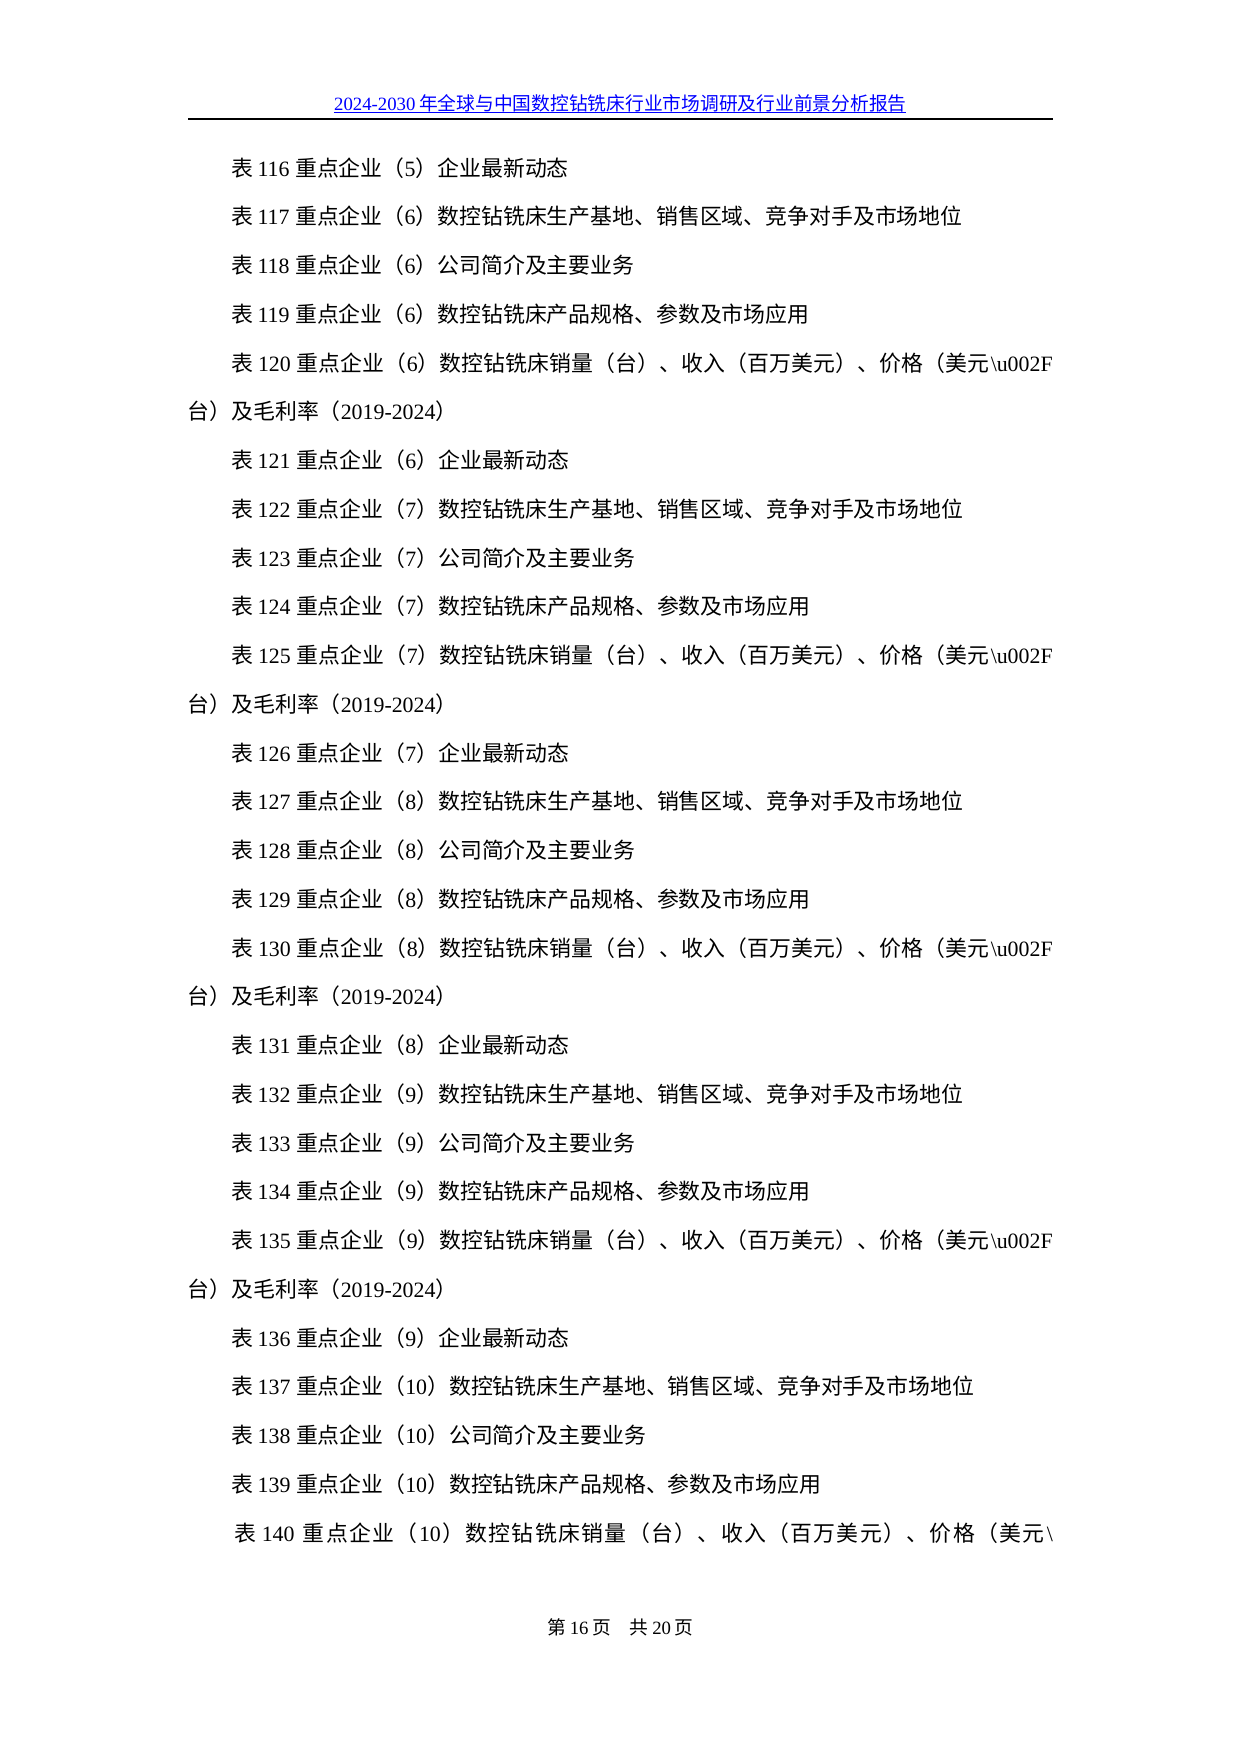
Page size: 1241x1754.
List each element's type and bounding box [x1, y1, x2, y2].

text [187, 150, 1053, 1548]
